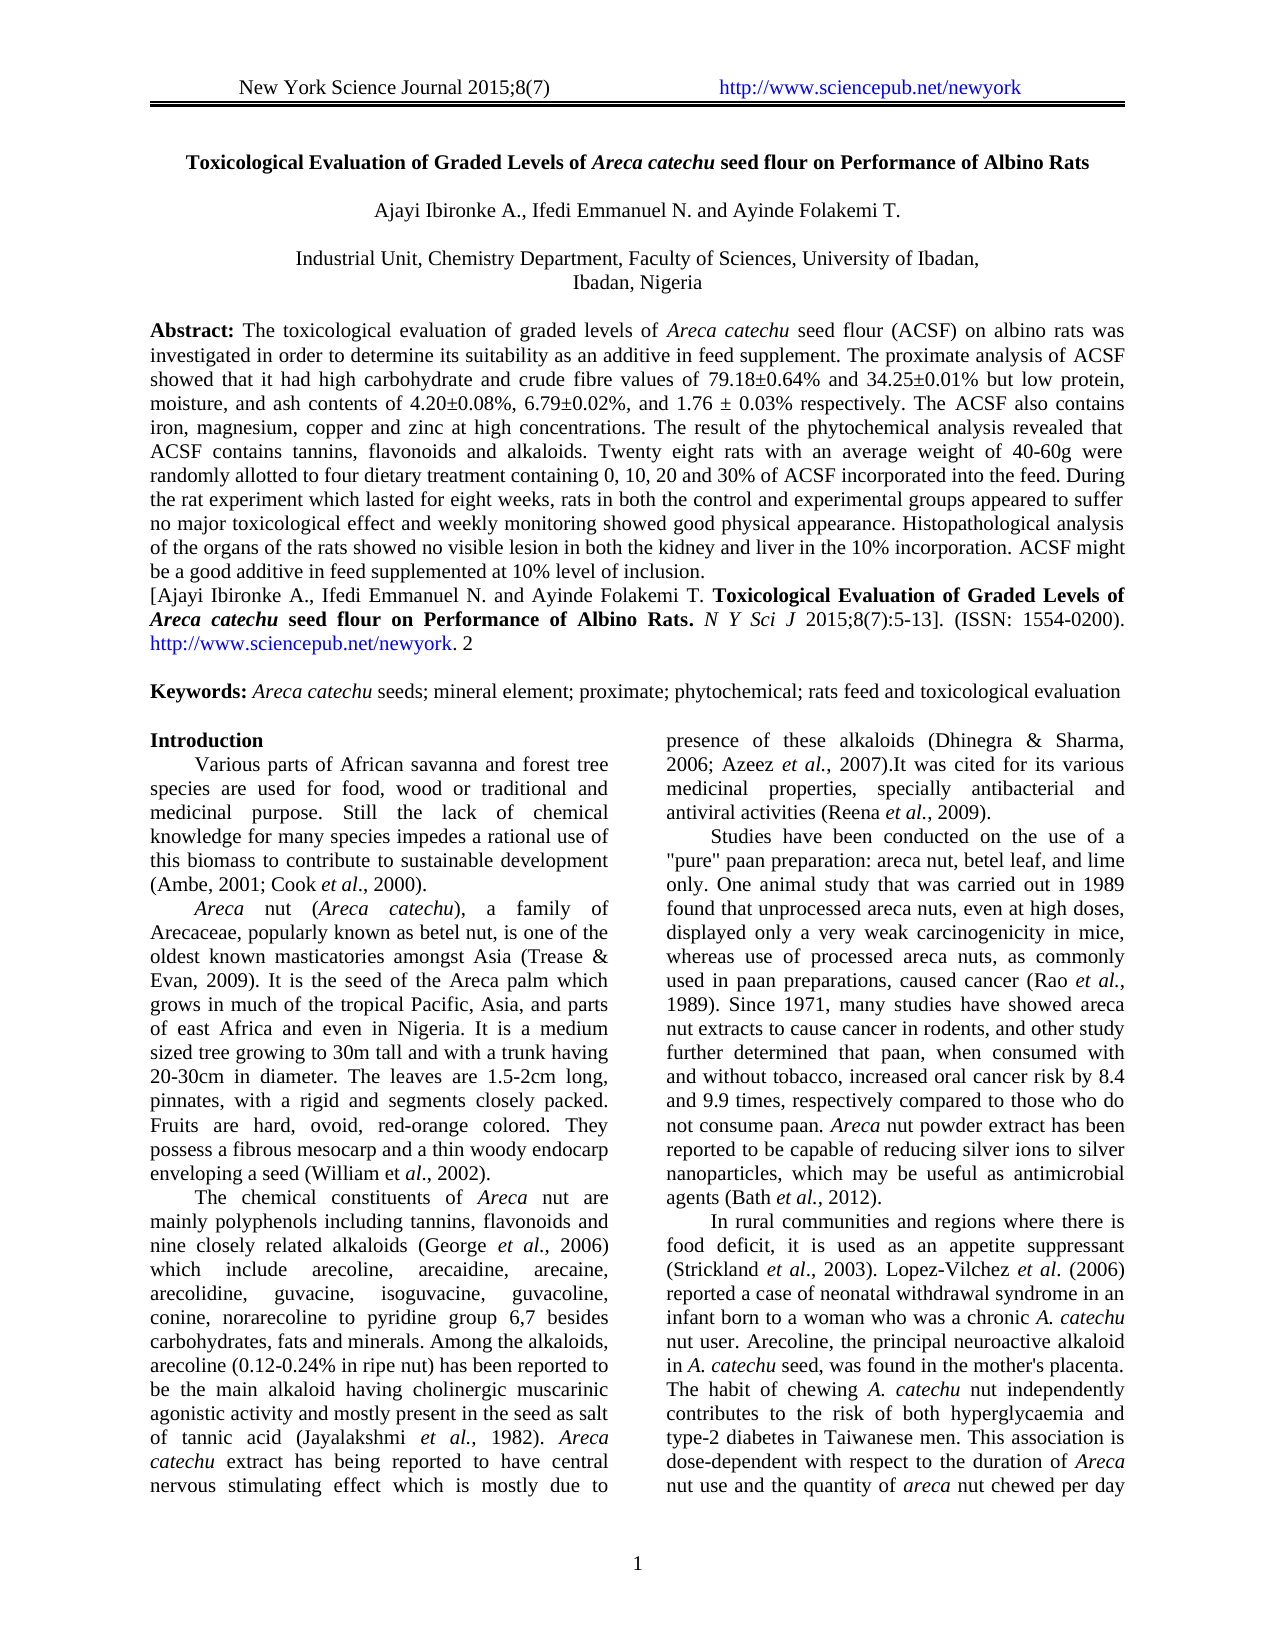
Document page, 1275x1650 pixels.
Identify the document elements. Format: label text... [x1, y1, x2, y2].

text Ibadan, Nigeria [150, 270, 1125, 294]
text Studies have been conducted on the use of a "pure" paan preparation: areca nut, betel leaf, and lime only. One animal study that was carried out in 1989 found that unprocessed areca nuts, even at high doses, displayed only a very weak carcinogenicity in mice, whereas use of processed areca nuts, as commonly used in paan preparations, caused cancer (Rao et al., 1989). Since 1971, many studies have showed areca nut extracts to cause cancer in rodents, and other study further determined that paan, when consumed with and without tobacco, increased oral cancer risk by 8.4 and 9.9 times, respectively compared to those who do not consume paan. Areca nut powder extract has been reported to be capable of reducing silver ions to silver nanoparticles, which may be useful as antimicrobial agents (Bath et al., 2012). [666, 824, 1125, 1209]
text Ajayi Ibironke A., Ifedi Emmanuel N. and Ayinde Folakemi T. [150, 198, 1125, 222]
text Toxicological Evaluation of Graded Levels of Areca catechu seed flour on Performance of Albino Rats [150, 150, 1125, 174]
text The chemical constituents of Areca nut are mainly polyphenols including tannins, flavonoids and nine closely related alkaloids (George et al., 2006) which include arecoline, arecaidine, arecaine, arecolidine, guvacine, isoguvacine, guvacoline, conine, norarecoline to pyridine group 6,7 besides carbohydrates, fats and minerals. Among the alkaloids, arecoline (0.12-0.24% in ripe nut) has been reported to be the main alkaloid having cholinergic muscarinic agonistic activity and mostly present in the seed as salt of tannic acid (Jayalakshmi et al., 1982). Areca catechu extract has being reported to have central nervous stimulating effect which is mostly due to presence of these alkaloids (Dhinegra & Sharma, 2006; Azeez et al., 2007).It was cited for its various medicinal properties, specially antibacterial and antiviral activities (Reena et al., 2009). [150, 1185, 609, 1497]
text Keywords: Areca catechu seeds; mineral element; proximate; phytochemical; rats feed and toxicological evaluation [150, 679, 1125, 703]
text Industrial Unit, Chemistry Department, Faculty of Sciences, University of Ibadan, [150, 246, 1125, 270]
text Abstract: The toxicological evaluation of graded levels of Areca catechu seed flour (ACSF) on albino rats was investigated in order to determine its suitability as an additive in feed supplement. The proximate analysis of ACSF showed that it had high carbohydrate and crude fibre values of 79.18±0.64% and 34.25±0.01% but low protein, moisture, and ash contents of 4.20±0.08%, 6.79±0.02%, and 1.76 ± 0.03% respectively. The ACSF also contains iron, magnesium, copper and zinc at high concentrations. The result of the phytochemical analysis revealed that ACSF contains tannins, flavonoids and alkaloids. Twenty eight rats with an average weight of 40-60g were randomly allotted to four dietary treatment containing 0, 10, 20 and 30% of ACSF incorporated into the feed. During the rat experiment which lasted for eight weeks, rats in both the control and experimental groups appeared to suffer no major toxicological effect and weekly monitoring showed good physical appearance. Histopathological analysis of the organs of the rats showed no visible lesion in both the kidney and liver in the 10% incorporation. ACSF might be a good additive in feed supplemented at 10% level of inclusion. [150, 318, 1125, 583]
text Various parts of African savanna and forest tree species are used for food, wood or traditional and medicinal purpose. Still the lack of chemical knowledge for many species impedes a rational use of this biomass to contribute to sustainable development (Ambe, 2001; Cook et al., 2000). [150, 752, 609, 896]
text [Ajayi Ibironke A., Ifedi Emmanuel N. and Ayinde Folakemi T. Toxicological Evaluation of Graded Levels of Areca catechu seed flour on Performance of Albino Rats. N Y Sci J 2015;8(7):5-13]. (ISSN: 1554-0200). http://www.sciencepub.net/newyork. 2 [150, 583, 1125, 655]
text Areca nut (Areca catechu), a family of Arecaceae, popularly known as betel nut, is one of the oldest known masticatories amongst Asia (Trease & Evan, 2009). It is the seed of the Areca palm which grows in much of the tropical Pacific, Asia, and parts of east Africa and even in Nigeria. It is a medium sized tree growing to 30m tall and with a trunk having 20-30cm in diameter. The leaves are 1.5-2cm long, pinnates, with a rigid and segments closely packed. Fruits are hard, ovoid, red-orange colored. They possess a fibrous mesocarp and a thin woody endocarp enveloping a seed (William et al., 2002). [150, 896, 609, 1185]
text Introduction [150, 727, 609, 752]
